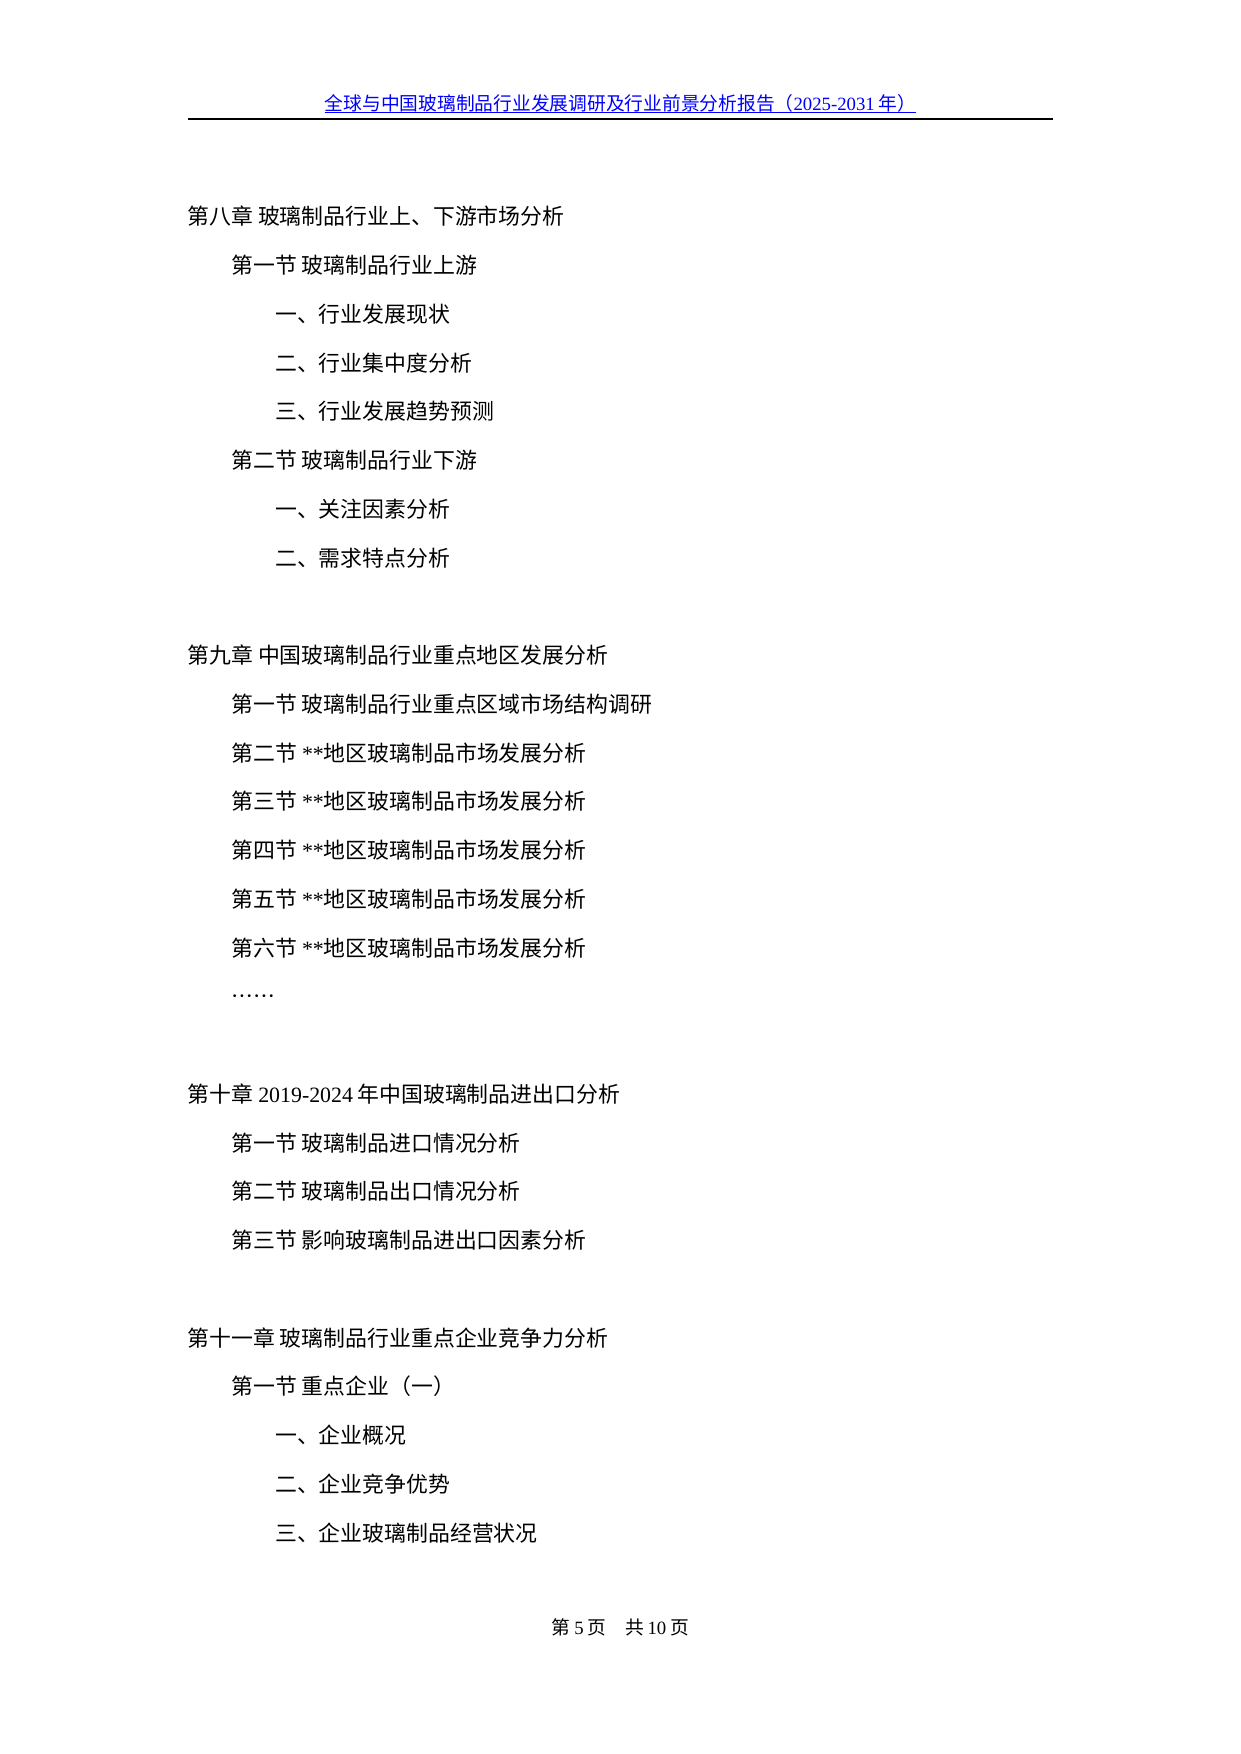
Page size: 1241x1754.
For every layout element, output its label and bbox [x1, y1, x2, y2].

text [187, 150, 1053, 1548]
